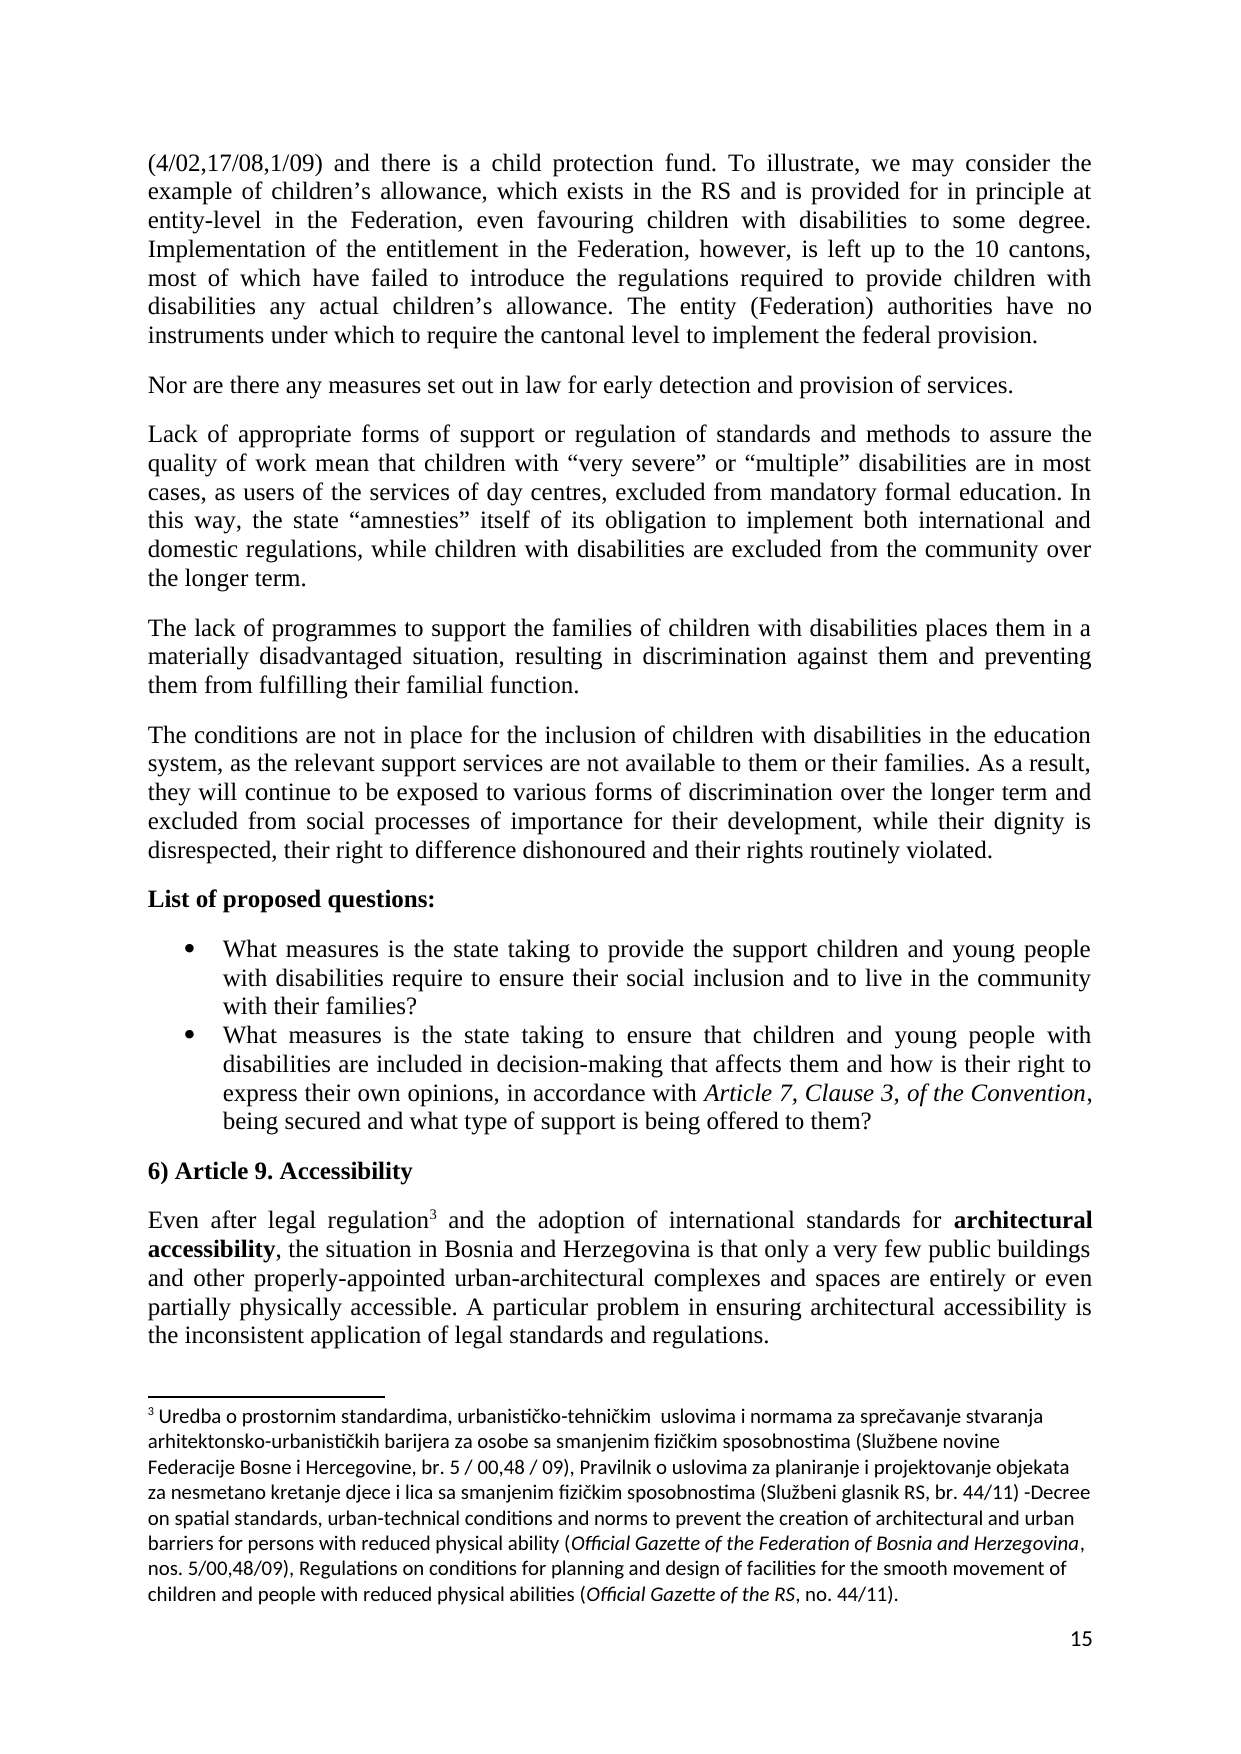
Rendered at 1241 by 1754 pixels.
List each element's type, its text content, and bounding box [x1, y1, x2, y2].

text The lack of programmes to support the families of children with disabilities places them in a materially disadvantaged situation, resulting in discrimination against them and preventing them from fulfilling their familial function. [148, 613, 1093, 699]
text Lack of appropriate forms of support or regulation of standards and methods to assure the quality of work mean that children with “very severe” or “multiple” disabilities are in most cases, as users of the services of day centres, excluded from mandatory formal education. In this way, the state “amnesties” itself of its obligation to implement both international and domestic regulations, while children with disabilities are excluded from the community over the longer term. [148, 419, 1093, 592]
list What measures is the state taking to ensure that children and young people with disabilities are included in decision-making that affects them and how is their right to express their own opinions, in accordance with Article 7, Clause 3, of the Convention, being secured and what type of support is being offered to them? [185, 1020, 1093, 1135]
list What measures is the state taking to provide the support children and young people with disabilities require to ensure their social inclusion and to live in the community with their families? [185, 934, 1093, 1020]
text Nor are there any measures set out in law for early detection and provision of services. [148, 370, 1093, 398]
text 6) Article 9. Accessibility [148, 1156, 1093, 1185]
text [148, 148, 1093, 349]
text Even after legal regulation and the adoption of international standards for architectural accessibility, the situation in Bosnia and Herzegovina is that only a very few public buildings and other properly-appointed urban-architectural complexes and spaces are entirely or even partially physically accessible. A particular problem in ensuring architectural accessibility is the inconsistent application of legal standards and regulations. [148, 1206, 1093, 1349]
text The conditions are not in place for the inclusion of children with disabilities in the education system, as the relevant support services are not available to them or their families. As a result, they will continue to be exposed to various forms of discrimination over the longer term and excluded from social processes of importance for their development, while their dignity is disrespected, their right to difference dishonoured and their rights routinely violated. [148, 720, 1093, 863]
text List of proposed questions: [148, 884, 1093, 913]
